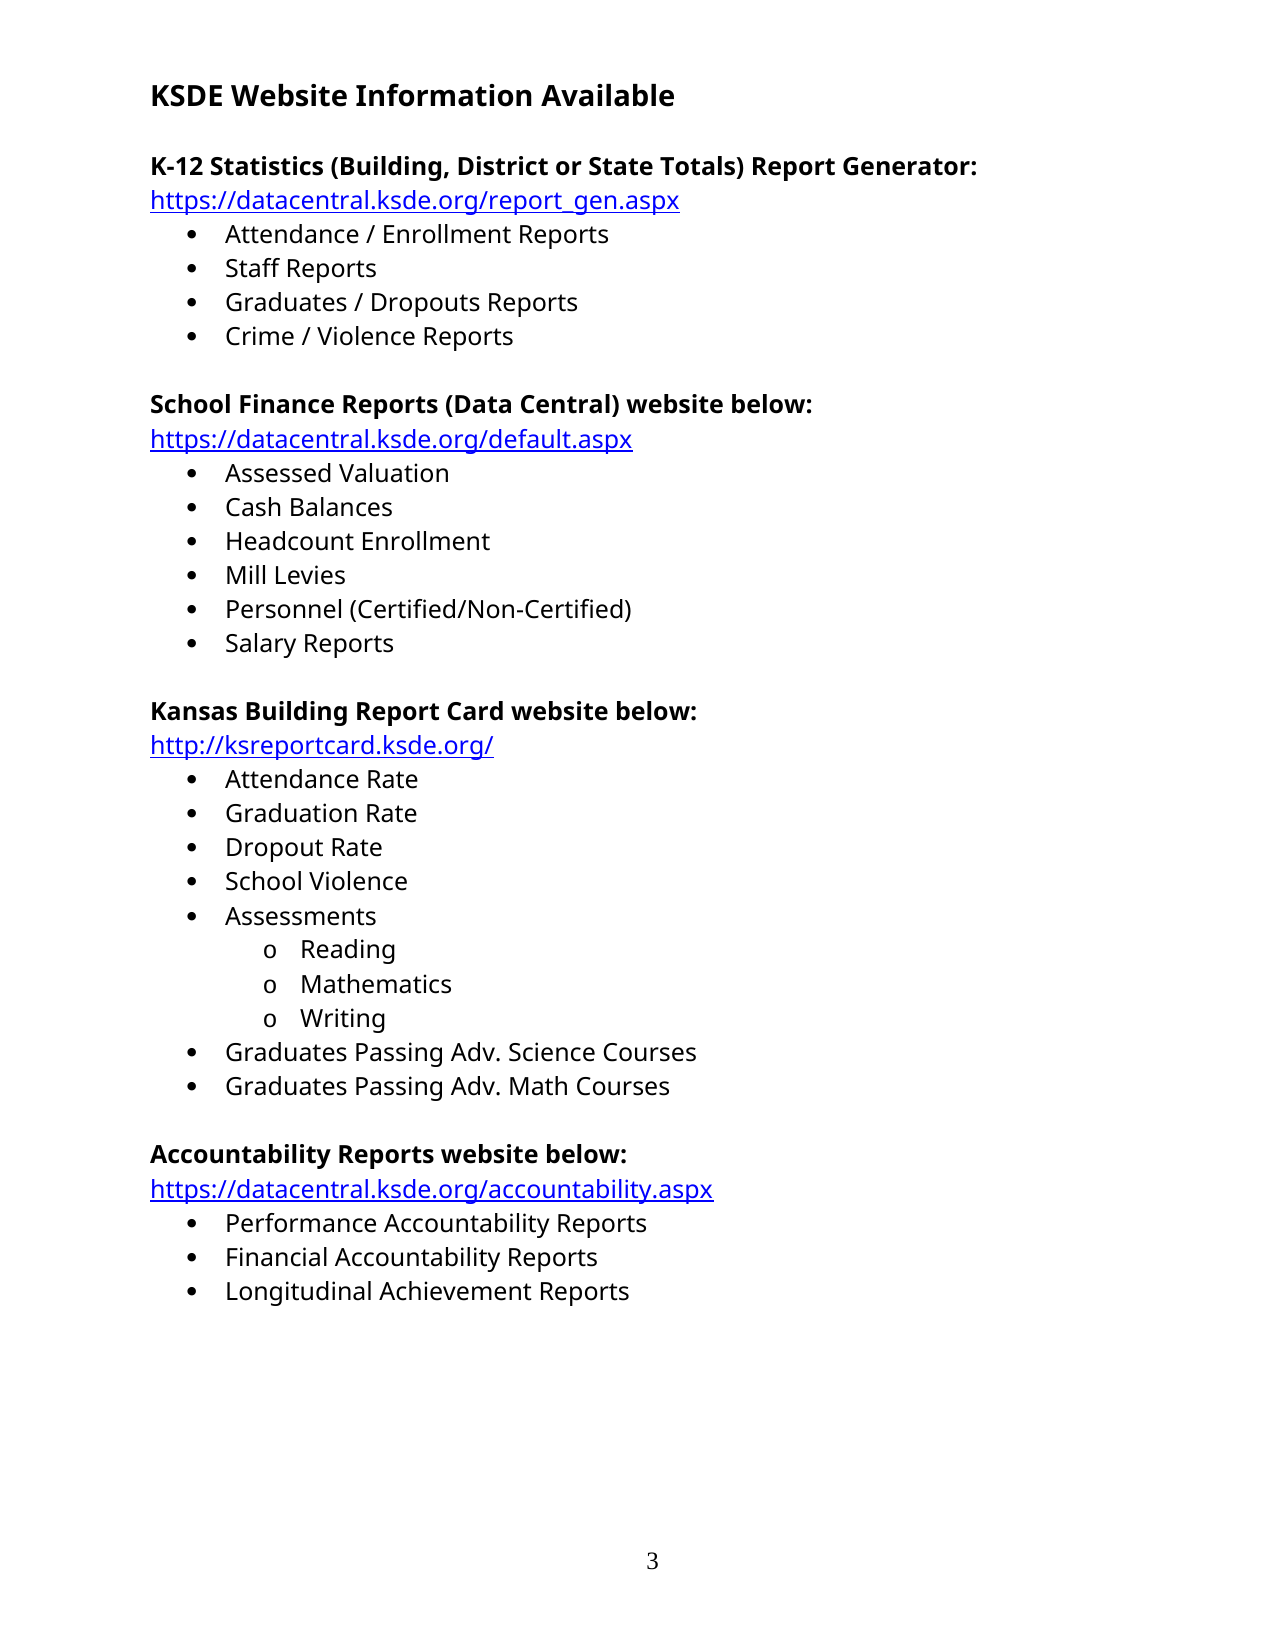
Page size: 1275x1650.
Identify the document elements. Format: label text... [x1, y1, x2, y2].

subtitle Accountability Reports website below: [150, 1137, 1155, 1171]
list Graduation Rate [187, 796, 1155, 830]
text https://datacentral.ksde.org/report_gen.aspx [150, 183, 1155, 217]
list Attendance Rate [187, 762, 1155, 796]
list Graduates / Dropouts Reports [187, 285, 1155, 319]
list Longitudinal Achievement Reports [187, 1273, 1155, 1307]
list Personnel (Certified/Non-Certified) [187, 592, 1155, 626]
subtitle School Finance Reports (Data Central) website below: [150, 387, 1155, 421]
list Mathematics [262, 966, 1155, 1001]
list Mill Levies [187, 557, 1155, 592]
list Assessments [187, 898, 1155, 932]
list Cash Balances [187, 489, 1155, 523]
list Financial Accountability Reports [187, 1239, 1155, 1273]
text https://datacentral.ksde.org/default.aspx [150, 421, 1155, 455]
list Headcount Enrollment [187, 523, 1155, 557]
text https://datacentral.ksde.org/accountability.aspx [150, 1171, 1155, 1205]
list Crime / Violence Reports [187, 319, 1155, 353]
text http://ksreportcard.ksde.org/ [150, 728, 1155, 762]
list Assessed Valuation [187, 455, 1155, 489]
list Graduates Passing Adv. Science Courses [187, 1035, 1155, 1069]
list Staff Reports [187, 251, 1155, 285]
subtitle KSDE Website Information Available [150, 75, 1155, 115]
list Writing [262, 1001, 1155, 1035]
list Performance Accountability Reports [187, 1205, 1155, 1239]
text K-12 Statistics (Building, District or State Totals) Report Generator: [150, 149, 1155, 183]
list Attendance / Enrollment Reports [187, 217, 1155, 251]
list Salary Reports [187, 626, 1155, 660]
list Graduates Passing Adv. Math Courses [187, 1069, 1155, 1103]
list Reading [262, 932, 1155, 966]
list Dropout Rate [187, 830, 1155, 864]
list School Violence [187, 864, 1155, 898]
subtitle Kansas Building Report Card website below: [150, 694, 1155, 728]
